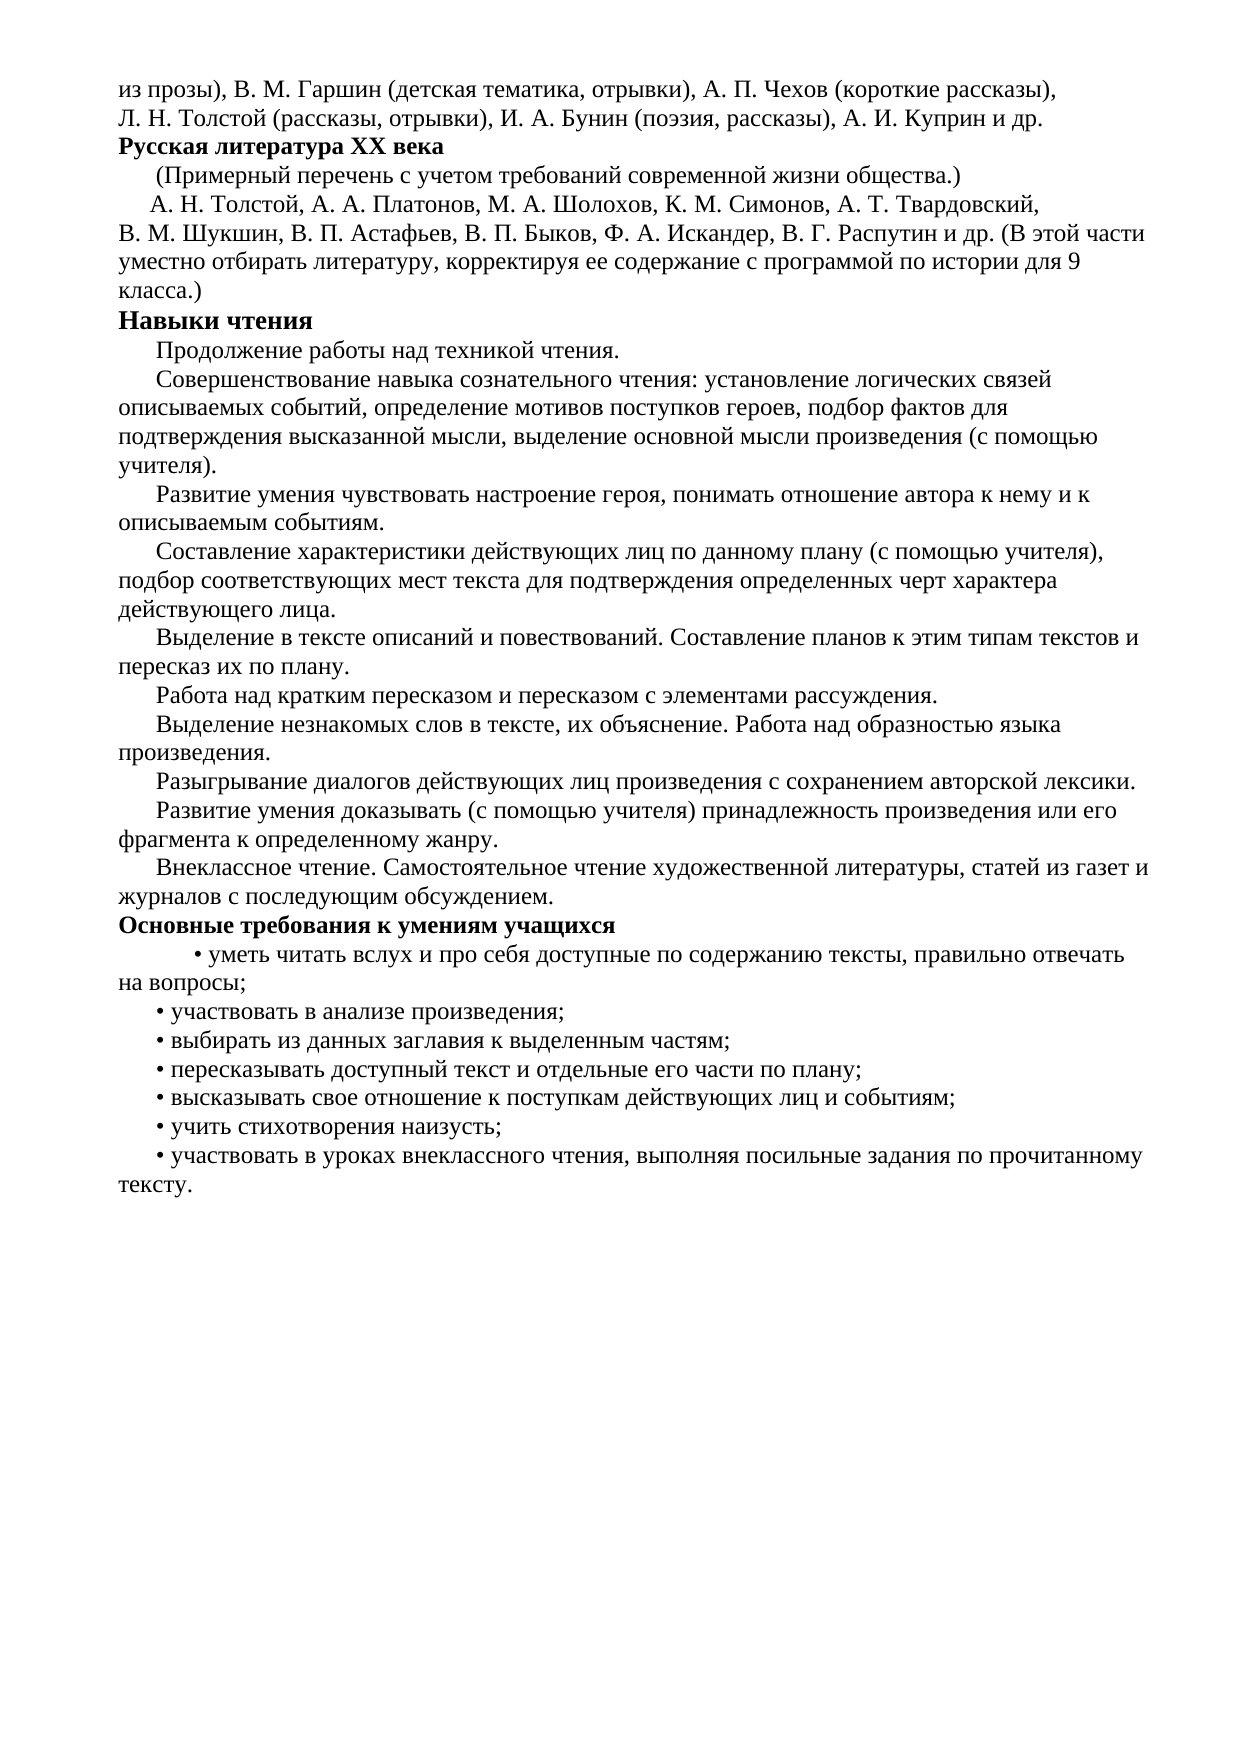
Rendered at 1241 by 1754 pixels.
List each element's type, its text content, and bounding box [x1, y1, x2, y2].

text Основные требования к умениям учащихся [118, 910, 1152, 939]
text Продолжение работы над техникой чтения. Совершенствование навыка сознательного чтения: установление логических связей описываемых событий, определение мотивов поступков героев, подбор фактов для подтверждения высказанной мысли, выделение основной мысли произведения (с помощью учителя). Развитие умения чувствовать настроение героя, понимать отношение автора к нему и к описываемым событиям. Составление характеристики действующих лиц по данному плану (с помощью учителя), подбор соответствующих мест текста для подтверждения определенных черт характера действующего лица. Выделение в тексте описаний и повествований. Составление планов к этим типам текстов и пересказ их по плану. Работа над кратким пересказом и пересказом с элементами рассуждения. Выделение незнакомых слов в тексте, их объяснение. Работа над образностью языка произведения. Разыгрывание диалогов действующих лиц произведения с сохранением авторской лексики. Развитие умения доказывать (с помощью учителя) принадлежность произведения или его фрагмента к определенному жанру. Внеклассное чтение. Самостоятельное чтение художественной литературы, статей из газет и журналов с последующим обсуждением. [118, 335, 1152, 910]
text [118, 74, 1152, 131]
text Русская литература XX века [118, 131, 1152, 160]
text Навыки чтения [118, 304, 1152, 335]
text • уметь читать вслух и про себя доступные по содержанию тексты, правильно отвечать на вопросы; • участвовать в анализе произведения; • выбирать из данных заглавия к выделенным частям; • пересказывать доступный текст и отдельные его части по плану; • высказывать свое отношение к поступкам действующих лиц и событиям; • учить стихотворения наизусть; • участвовать в уроках внеклассного чтения, выполняя посильные задания по прочитанному тексту. [118, 939, 1152, 1197]
text (Примерный перечень с учетом требований современной жизни общества.) А. Н. Толстой, А. А. Платонов, М. А. Шолохов, К. М. Симонов, А. Т. Твардовский, В. М. Шукшин, В. П. Астафьев, В. П. Быков, Ф. А. Искандер, В. Г. Распутин и др. (В этой части уместно отбирать литературу, корректируя ее содержание с программой по истории для 9 класса.) [118, 160, 1152, 304]
